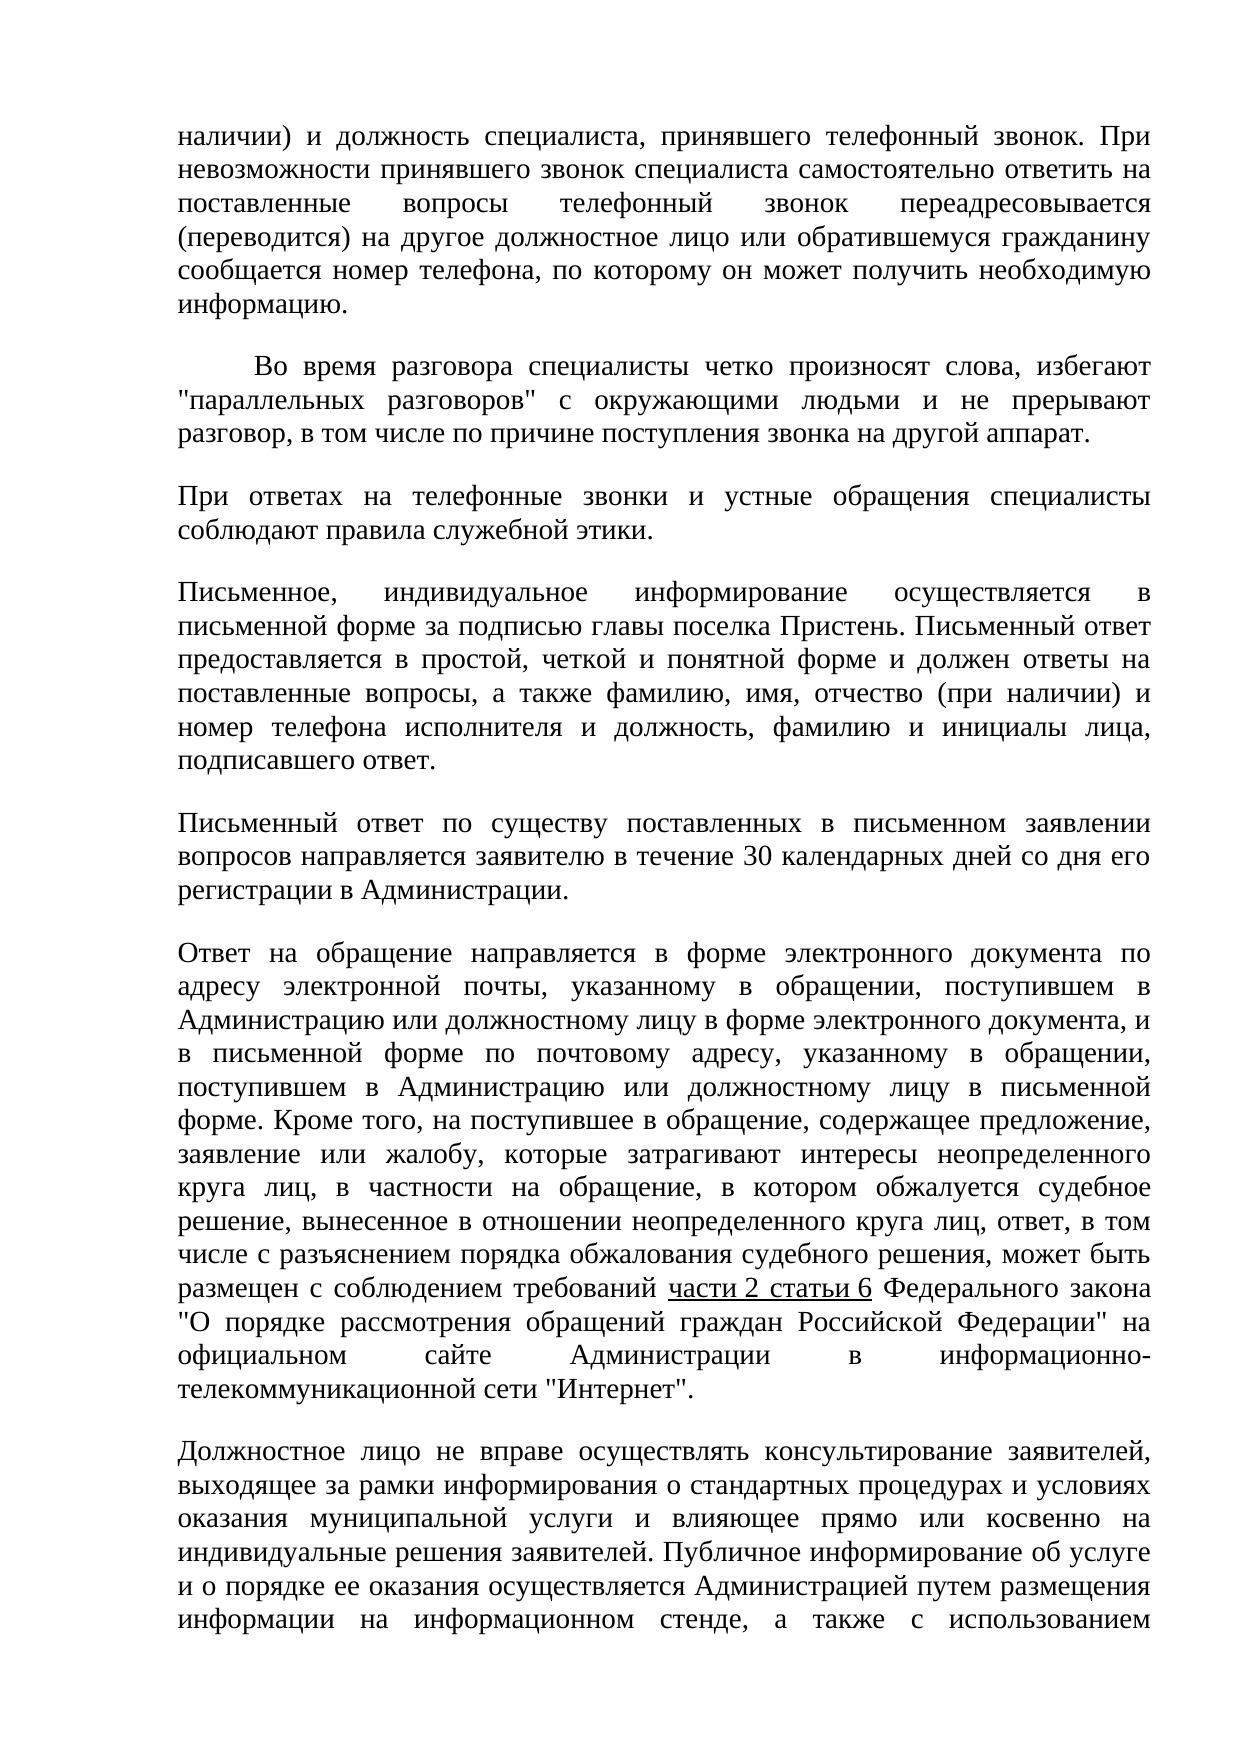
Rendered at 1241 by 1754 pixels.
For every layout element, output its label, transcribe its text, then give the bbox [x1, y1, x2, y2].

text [177, 1433, 1152, 1635]
text Ответ на обращение направляется в форме электронного документа по адресу электронной почты, указанному в обращении, поступившем в Администрацию или должностному лицу в форме электронного документа, и в письменной форме по почтовому адресу, указанному в обращении, поступившем в Администрацию или должностному лицу в письменной форме. Кроме того, на поступившее в обращение, содержащее предложение, заявление или жалобу, которые затрагивают интересы неопределенного круга лиц, в частности на обращение, в котором обжалуется судебное решение, вынесенное в отношении неопределенного круга лиц, ответ, в том числе с разъяснением порядка обжалования судебного решения, может быть размещен с соблюдением требований части 2 статьи 6 Федерального закона "О порядке рассмотрения обращений граждан Российской Федерации" на официальном сайте Администрации в информационно-телекоммуникационной сети "Интернет". [177, 935, 1152, 1404]
text При ответах на телефонные звонки и устные обращения специалисты соблюдают правила служебной этики. [177, 478, 1152, 545]
text Письменное, индивидуальное информирование осуществляется в письменной форме за подписью главы поселка Пристень. Письменный ответ предоставляется в простой, четкой и понятной форме и должен ответы на поставленные вопросы, а также фамилию, имя, отчество (при наличии) и номер телефона исполнителя и должность, фамилию и инициалы лица, подписавшего ответ. [177, 574, 1152, 776]
text Письменный ответ по существу поставленных в письменном заявлении вопросов направляется заявителю в течение 30 календарных дней со дня его регистрации в Администрации. [177, 805, 1152, 906]
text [177, 118, 1152, 319]
text Во время разговора специалисты четко произносят слова, избегают "параллельных разговоров" с окружающими людьми и не прерывают разговор, в том числе по причине поступления звонка на другой аппарат. [177, 348, 1152, 449]
